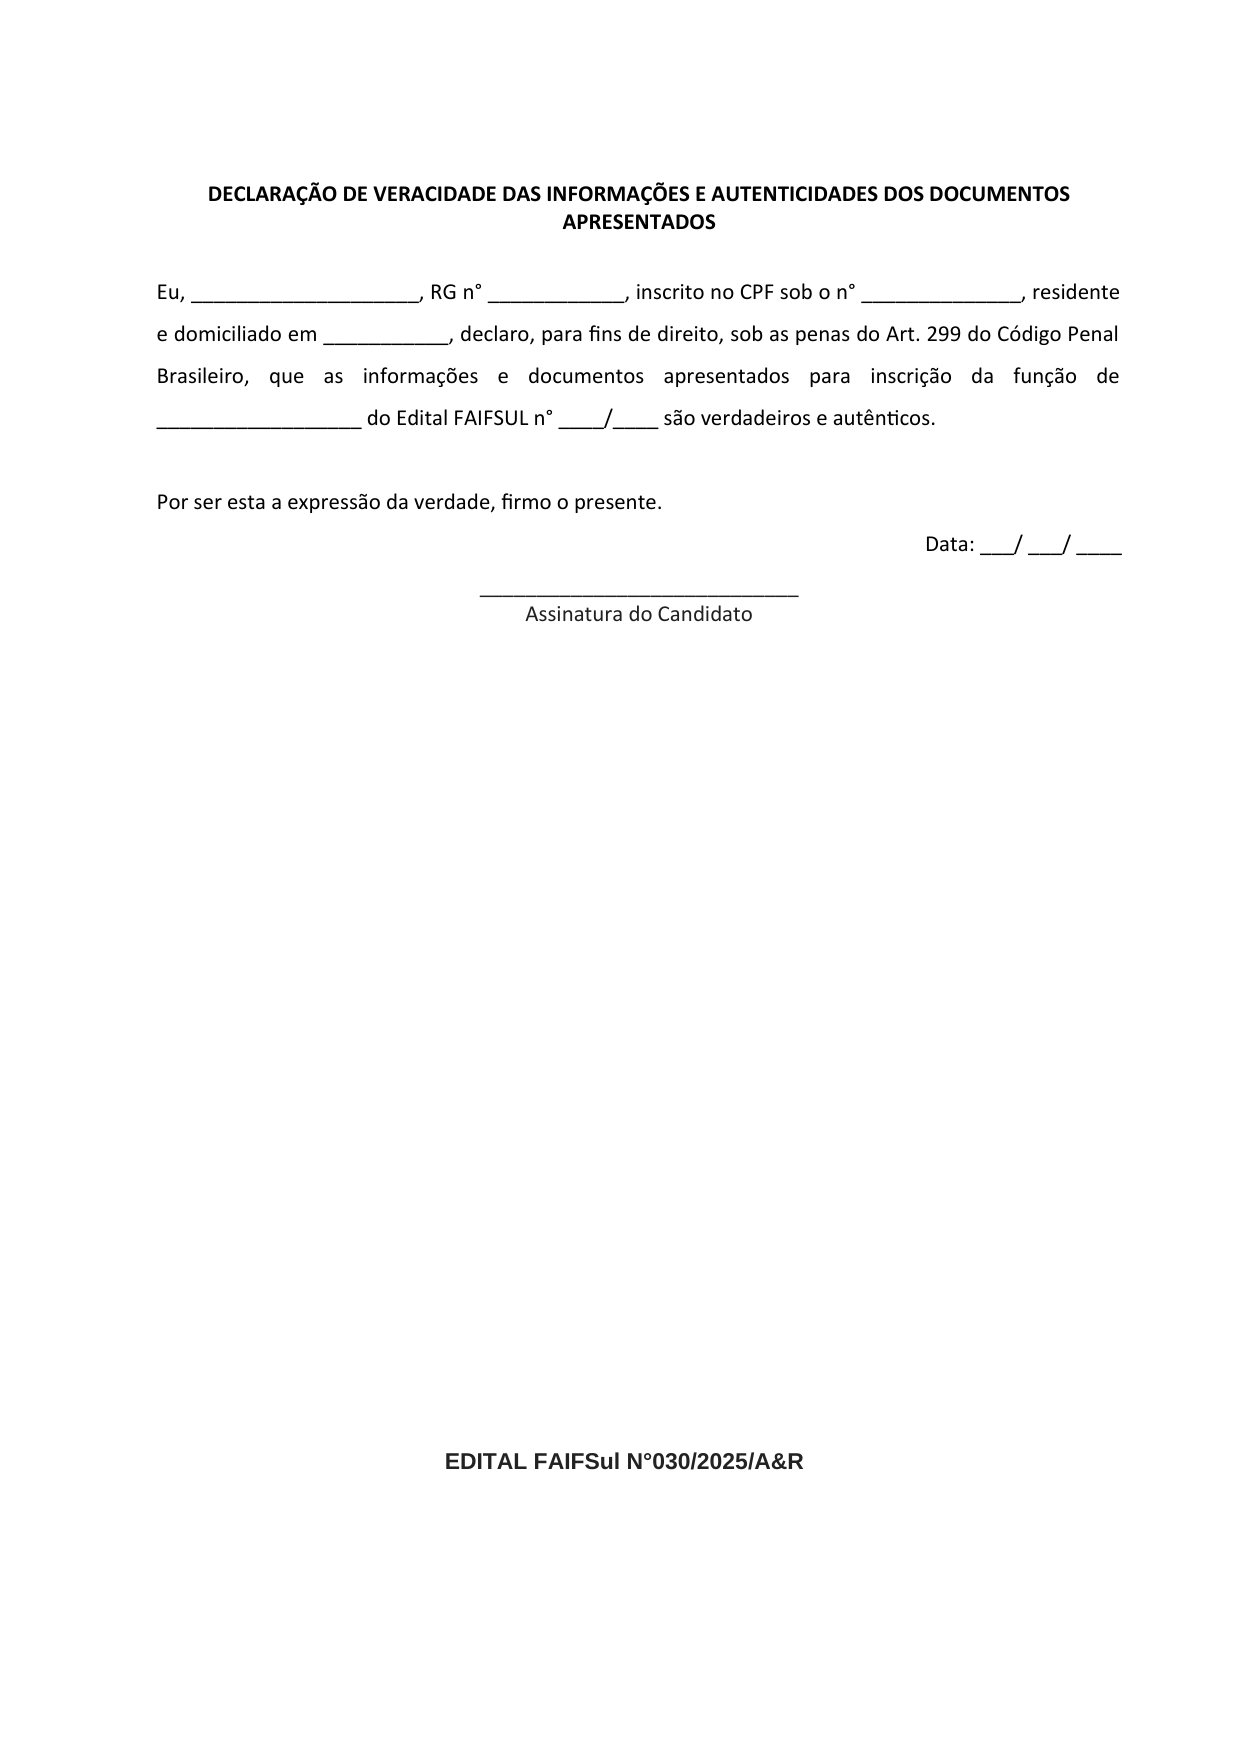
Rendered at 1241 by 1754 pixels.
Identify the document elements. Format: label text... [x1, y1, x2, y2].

text ____________________________ [156, 571, 1122, 599]
text Eu, ____________________, RG n° ____________, inscrito no CPF sob o n° ______________, residente e domiciliado em ___________, declaro, para fins de direito, sob as penas do Art. 299 do Código Penal Brasileiro, que as informações e documentos apresentados para inscrição da função de __________________ do Edital FAIFSUL n° ____/____ são verdadeiros e autênticos. [156, 277, 1122, 431]
text Data: ___/ ___/ ____ [156, 529, 1122, 557]
text EDITAL FAIFSul N°030/2025/A&R [155, 1448, 1093, 1474]
text Por ser esta a expressão da verdade, firmo o presente. [156, 487, 1122, 515]
text Assinatura do Candidato [156, 599, 1122, 627]
text DECLARAÇÃO DE VERACIDADE DAS INFORMAÇÕES E AUTENTICIDADES DOS DOCUMENTOS APRESENTADOS [156, 179, 1122, 235]
